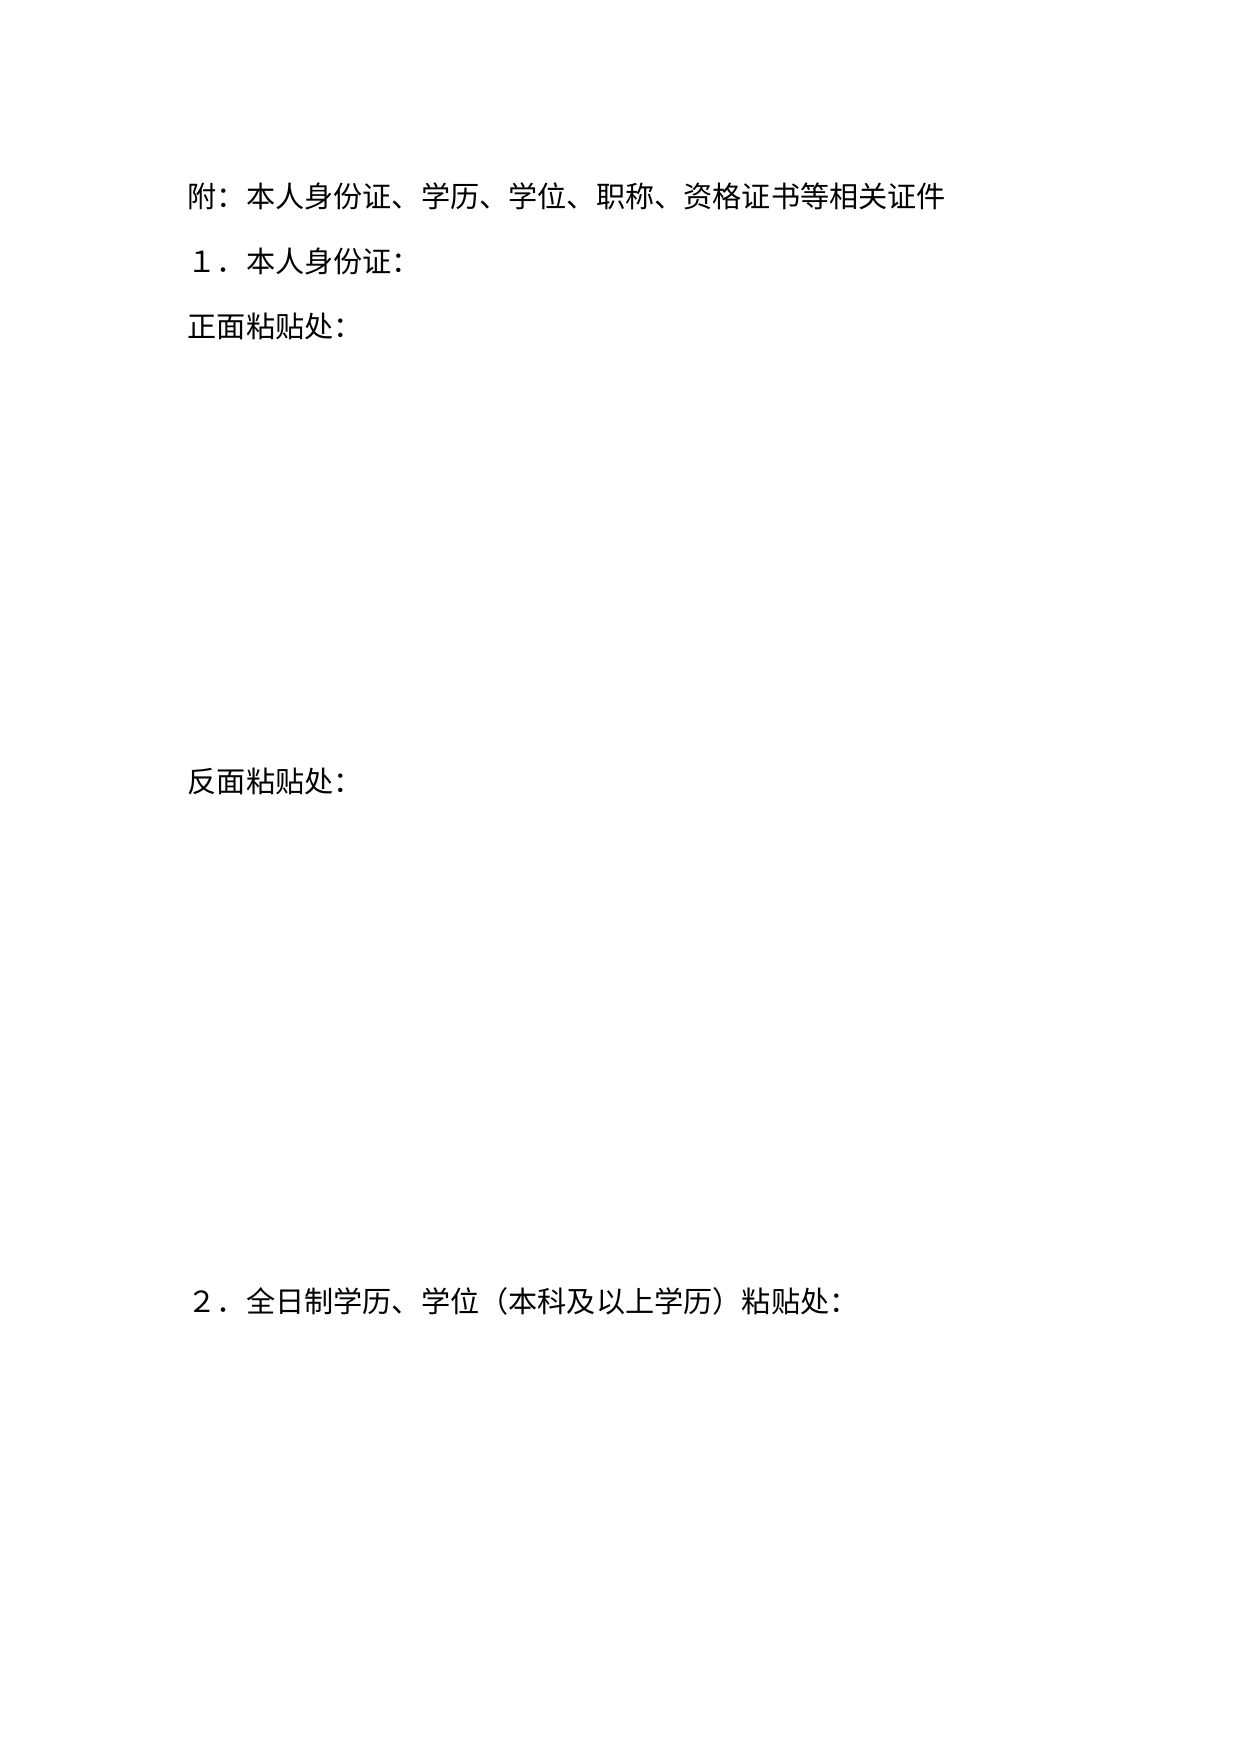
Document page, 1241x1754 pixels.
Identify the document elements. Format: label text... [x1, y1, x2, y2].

text 附：本人身份证、学历、学位、职称、资格证书等相关证件 [187, 162, 1053, 227]
text 反面粘贴处： [187, 747, 1053, 812]
text １．本人身份证： [187, 227, 1053, 292]
text 正面粘贴处： [187, 292, 1053, 357]
text ２．全日制学历、学位（本科及以上学历）粘贴处： [187, 1267, 1053, 1332]
